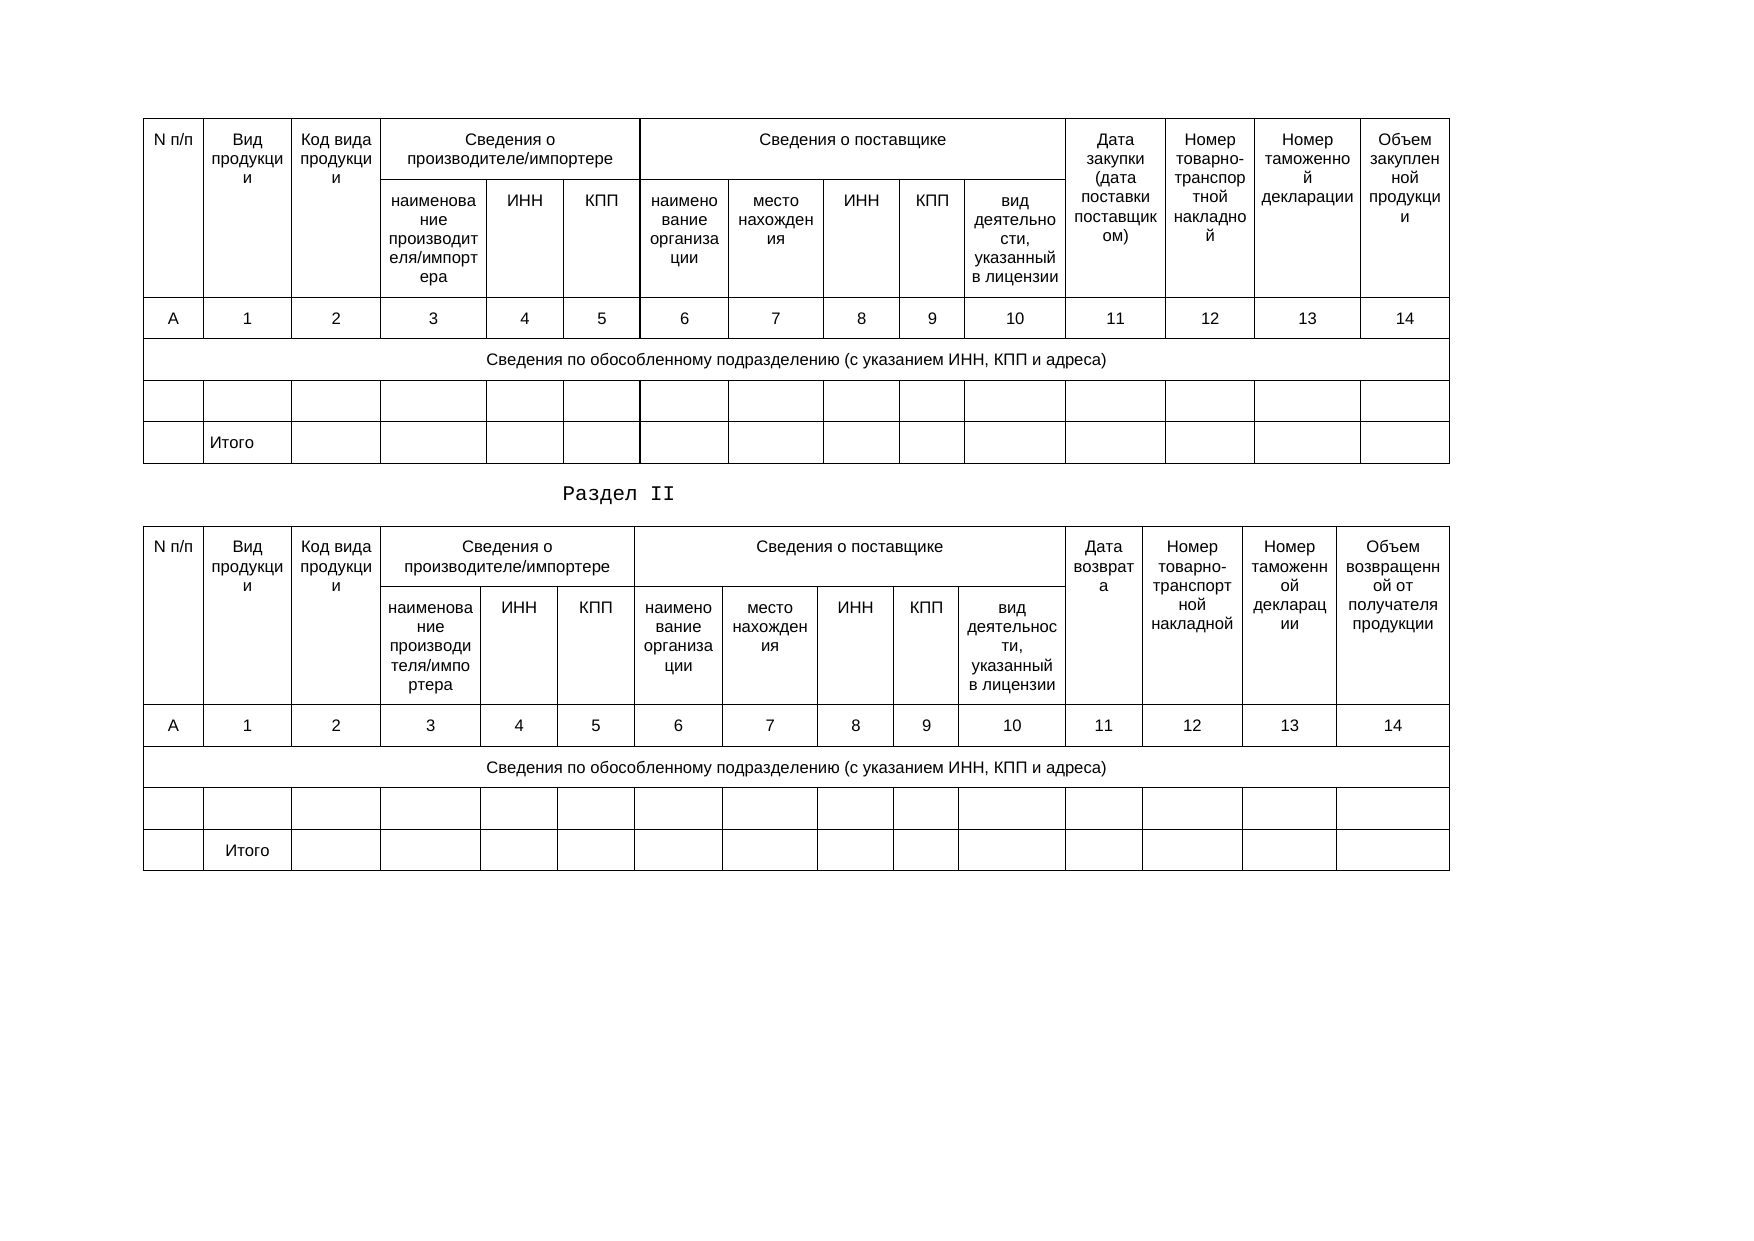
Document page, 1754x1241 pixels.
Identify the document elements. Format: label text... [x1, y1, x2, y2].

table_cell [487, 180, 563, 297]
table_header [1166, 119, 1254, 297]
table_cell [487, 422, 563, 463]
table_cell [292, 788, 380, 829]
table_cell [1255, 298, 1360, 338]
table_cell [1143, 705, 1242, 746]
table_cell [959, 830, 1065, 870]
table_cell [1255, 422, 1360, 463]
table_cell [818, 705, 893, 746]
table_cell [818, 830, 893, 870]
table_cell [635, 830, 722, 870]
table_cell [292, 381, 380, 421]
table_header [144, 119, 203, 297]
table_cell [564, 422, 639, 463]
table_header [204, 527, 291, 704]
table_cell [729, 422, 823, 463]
text Раздел II [150, 483, 1604, 506]
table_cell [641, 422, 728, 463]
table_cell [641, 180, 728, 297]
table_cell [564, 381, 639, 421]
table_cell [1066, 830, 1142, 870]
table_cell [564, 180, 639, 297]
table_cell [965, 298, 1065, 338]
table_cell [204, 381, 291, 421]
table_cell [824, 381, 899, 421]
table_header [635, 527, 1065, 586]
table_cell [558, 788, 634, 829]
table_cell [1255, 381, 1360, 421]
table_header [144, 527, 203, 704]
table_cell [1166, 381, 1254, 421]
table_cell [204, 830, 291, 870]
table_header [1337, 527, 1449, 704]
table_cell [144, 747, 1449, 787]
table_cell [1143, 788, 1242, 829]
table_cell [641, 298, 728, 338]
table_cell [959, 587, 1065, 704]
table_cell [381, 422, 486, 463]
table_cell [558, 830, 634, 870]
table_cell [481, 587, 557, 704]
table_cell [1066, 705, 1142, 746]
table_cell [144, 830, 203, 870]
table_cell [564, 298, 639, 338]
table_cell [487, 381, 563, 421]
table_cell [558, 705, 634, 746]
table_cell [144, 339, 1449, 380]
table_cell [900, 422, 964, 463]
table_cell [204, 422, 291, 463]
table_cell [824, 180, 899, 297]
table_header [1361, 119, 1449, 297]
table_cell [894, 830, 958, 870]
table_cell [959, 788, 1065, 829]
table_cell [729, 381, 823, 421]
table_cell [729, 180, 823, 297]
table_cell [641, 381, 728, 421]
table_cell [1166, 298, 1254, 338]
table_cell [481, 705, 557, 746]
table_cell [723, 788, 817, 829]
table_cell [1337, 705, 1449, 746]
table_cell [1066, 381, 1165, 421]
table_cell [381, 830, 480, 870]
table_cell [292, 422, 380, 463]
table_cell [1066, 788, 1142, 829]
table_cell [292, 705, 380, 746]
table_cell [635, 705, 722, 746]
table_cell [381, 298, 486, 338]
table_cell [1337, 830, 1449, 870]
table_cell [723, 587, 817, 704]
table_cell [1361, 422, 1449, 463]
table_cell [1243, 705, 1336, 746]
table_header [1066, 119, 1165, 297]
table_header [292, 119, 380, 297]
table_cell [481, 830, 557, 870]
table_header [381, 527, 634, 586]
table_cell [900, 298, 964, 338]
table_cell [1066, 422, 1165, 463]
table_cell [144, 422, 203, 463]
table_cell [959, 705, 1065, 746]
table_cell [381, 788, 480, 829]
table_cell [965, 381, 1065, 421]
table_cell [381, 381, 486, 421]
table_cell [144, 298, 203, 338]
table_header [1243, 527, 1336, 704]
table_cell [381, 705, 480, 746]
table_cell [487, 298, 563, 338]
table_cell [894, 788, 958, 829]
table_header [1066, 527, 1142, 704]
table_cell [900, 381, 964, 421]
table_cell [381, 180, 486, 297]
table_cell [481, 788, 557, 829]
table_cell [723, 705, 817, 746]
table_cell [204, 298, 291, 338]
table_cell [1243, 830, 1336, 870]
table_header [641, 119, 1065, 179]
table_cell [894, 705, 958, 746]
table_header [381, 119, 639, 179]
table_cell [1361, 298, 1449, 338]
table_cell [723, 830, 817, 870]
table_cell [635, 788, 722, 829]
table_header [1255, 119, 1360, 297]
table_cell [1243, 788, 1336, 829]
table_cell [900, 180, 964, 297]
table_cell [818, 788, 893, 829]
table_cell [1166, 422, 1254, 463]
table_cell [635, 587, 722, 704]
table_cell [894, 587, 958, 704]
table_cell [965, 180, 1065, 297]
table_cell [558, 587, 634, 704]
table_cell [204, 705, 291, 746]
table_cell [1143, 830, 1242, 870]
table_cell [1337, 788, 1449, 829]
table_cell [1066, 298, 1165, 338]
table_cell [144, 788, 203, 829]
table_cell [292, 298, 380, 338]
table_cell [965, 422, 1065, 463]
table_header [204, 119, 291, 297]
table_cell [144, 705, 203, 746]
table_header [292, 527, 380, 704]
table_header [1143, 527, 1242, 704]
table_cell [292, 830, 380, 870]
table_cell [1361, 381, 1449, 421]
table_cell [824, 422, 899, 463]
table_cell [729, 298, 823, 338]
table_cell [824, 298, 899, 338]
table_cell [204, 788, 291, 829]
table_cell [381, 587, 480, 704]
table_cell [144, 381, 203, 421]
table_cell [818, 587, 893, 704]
